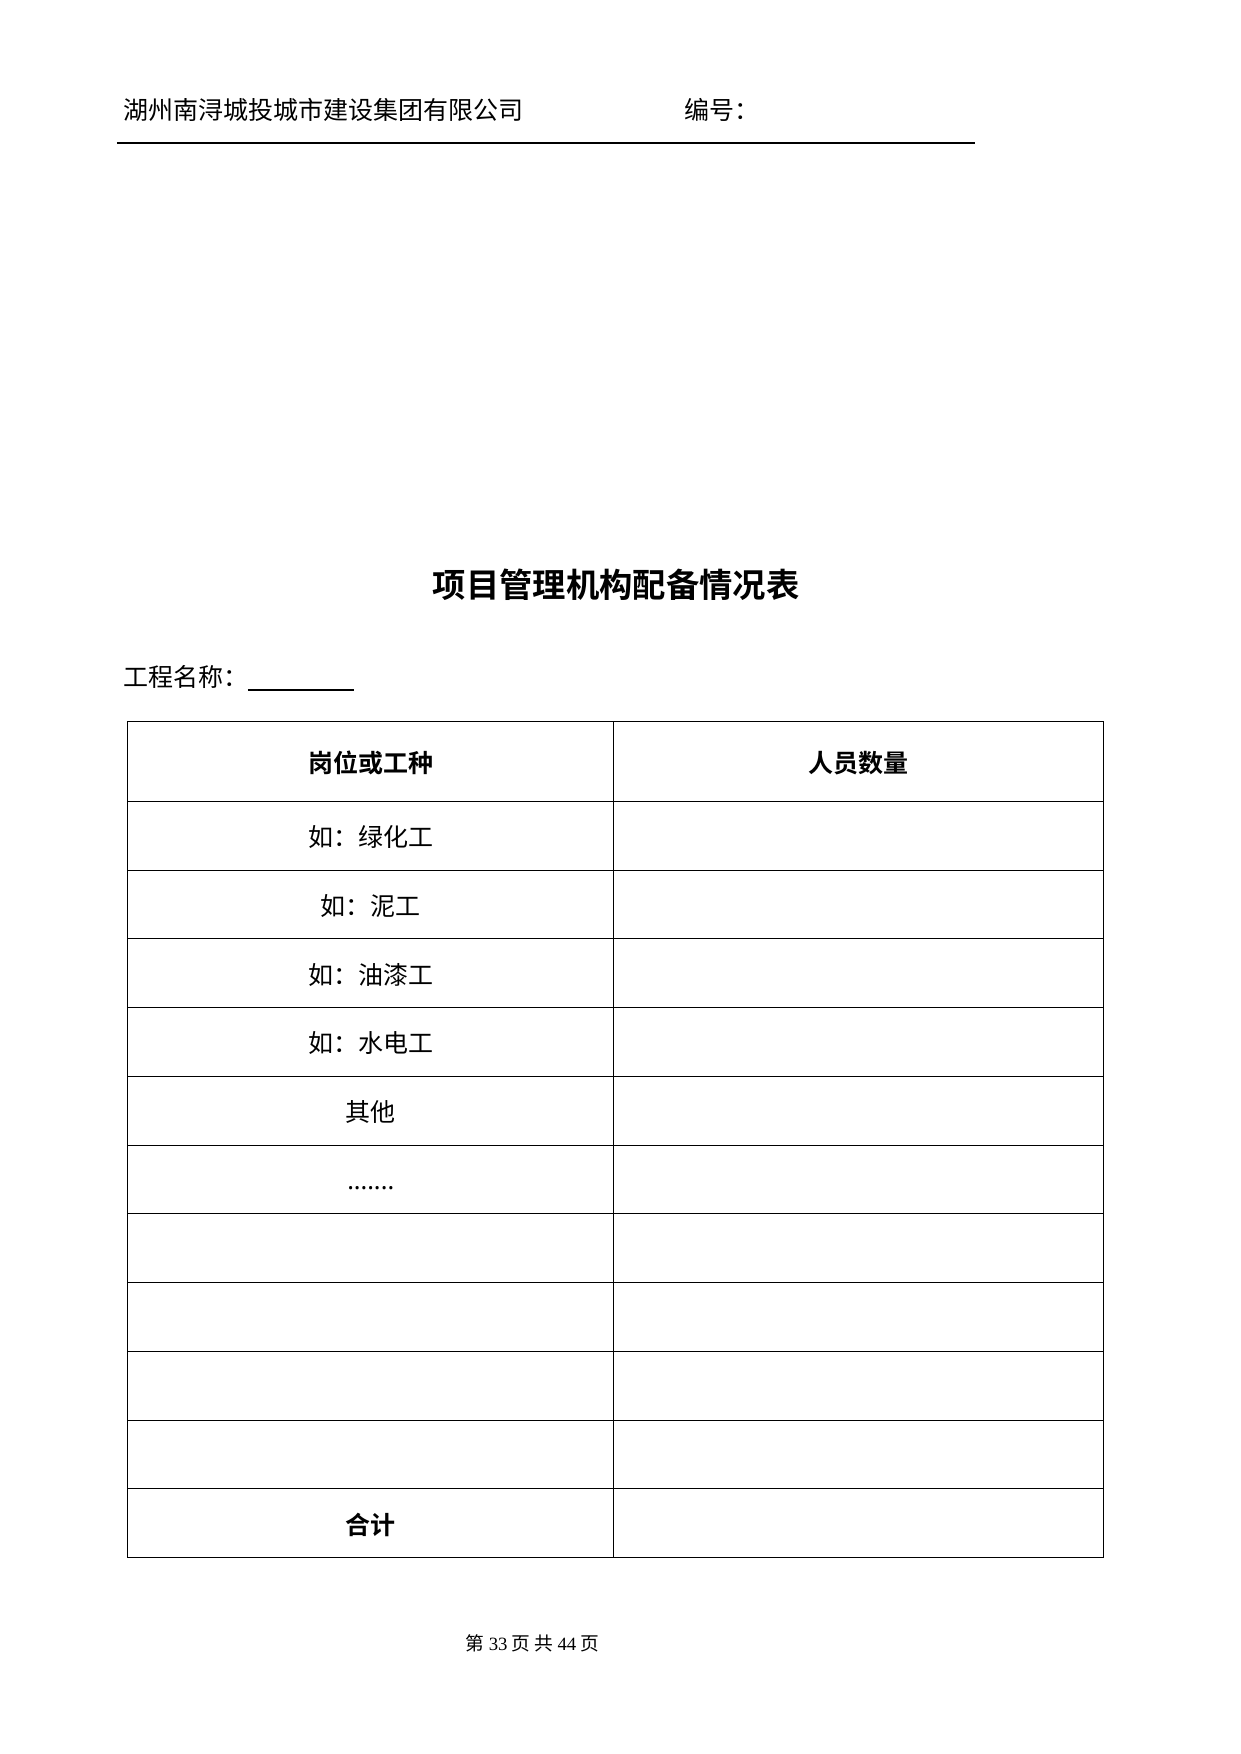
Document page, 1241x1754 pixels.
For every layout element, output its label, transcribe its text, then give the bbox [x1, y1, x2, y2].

table_cell [614, 939, 1103, 1007]
table_cell 如：绿化工 [128, 802, 613, 869]
table_cell [128, 1421, 613, 1488]
table_header 人员数量 [614, 722, 1103, 801]
table_cell [128, 1352, 613, 1419]
table_cell [614, 1421, 1103, 1488]
table_cell [614, 1352, 1103, 1419]
table_cell [614, 802, 1103, 869]
table_header 岗位或工种 [128, 722, 613, 801]
table_cell [614, 1214, 1103, 1282]
text 工程名称： [123, 643, 1108, 708]
table_cell [614, 871, 1103, 938]
table_cell [614, 1283, 1103, 1351]
table_cell [614, 1146, 1103, 1213]
table_cell 如：油漆工 [128, 939, 613, 1007]
table_cell 如：泥工 [128, 871, 613, 938]
table_cell 合计 [128, 1489, 613, 1557]
table_cell [128, 1214, 613, 1282]
table_cell ....... [128, 1146, 613, 1213]
table_cell [128, 1283, 613, 1351]
table_cell [614, 1077, 1103, 1144]
table_cell [614, 1489, 1103, 1557]
subtitle 项目管理机构配备情况表 [123, 550, 1108, 616]
table_cell 其他 [128, 1077, 613, 1144]
table_cell 如：水电工 [128, 1008, 613, 1076]
table_cell [614, 1008, 1103, 1076]
